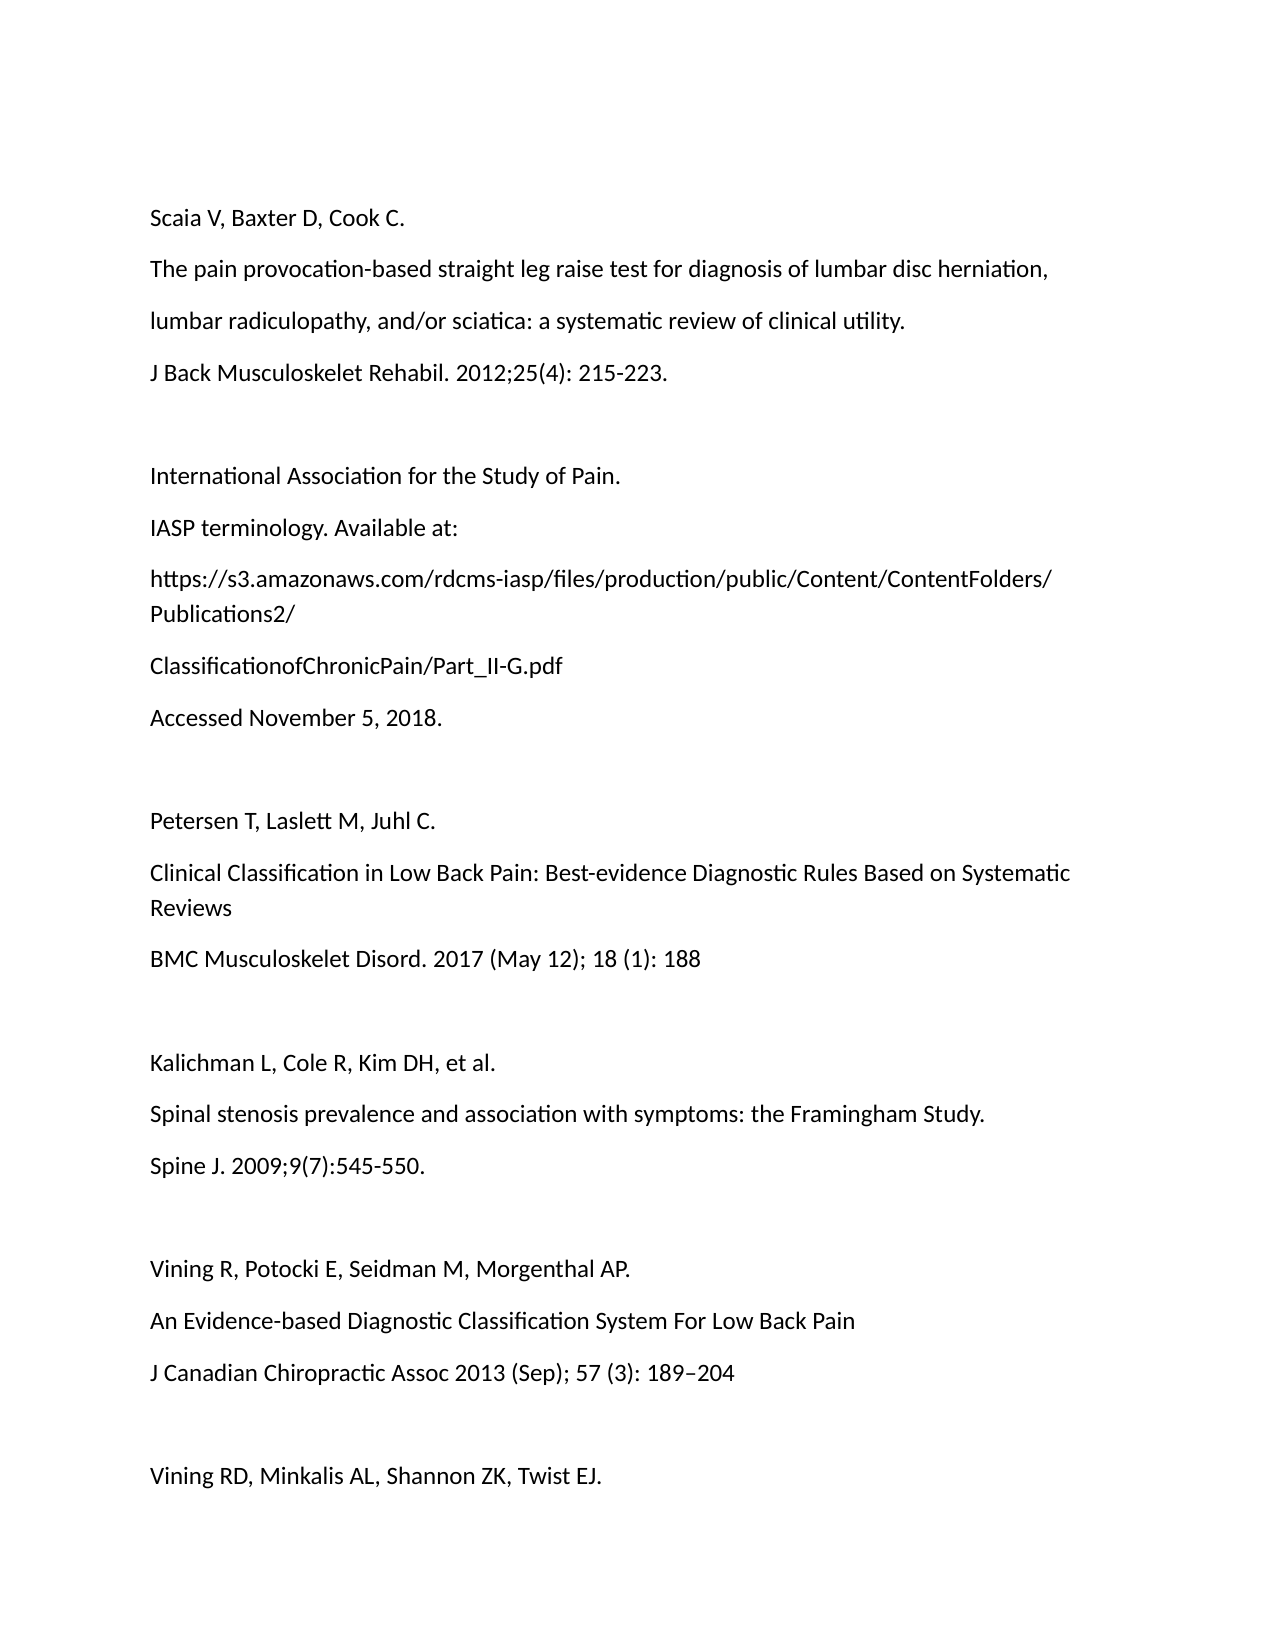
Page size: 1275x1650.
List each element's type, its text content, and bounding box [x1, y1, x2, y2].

text IASP terminology. Available at: [150, 512, 1125, 542]
text Kalichman L, Cole R, Kim DH, et al. [150, 1047, 1125, 1077]
text Petersen T, Laslett M, Juhl C. [150, 805, 1125, 836]
text lumbar radiculopathy, and/or sciatica: a systematic review of clinical utility. [150, 305, 1125, 336]
text Accessed November 5, 2018. [150, 702, 1125, 732]
text The pain provocation-based straight leg raise test for diagnosis of lumbar disc herniation, [150, 253, 1125, 284]
text Scaia V, Baxter D, Cook C. [150, 202, 1125, 232]
text International Association for the Study of Pain. [150, 460, 1125, 491]
text ClassificationofChronicPain/Part_II-G.pdf [150, 650, 1125, 681]
text BMC Musculoskelet Disord. 2017 (May 12); 18 (1): 188 [150, 943, 1125, 974]
text J Back Musculoskelet Rehabil. 2012;25(4): 215-223. [150, 357, 1125, 387]
text Clinical Classification in Low Back Pain: Best-evidence Diagnostic Rules Based on Systematic Reviews [150, 857, 1125, 922]
text An Evidence-based Diagnostic Classification System For Low Back Pain [150, 1305, 1125, 1336]
text Vining R, Potocki E, Seidman M, Morgenthal AP. [150, 1253, 1125, 1284]
text Spinal stenosis prevalence and association with symptoms: the Framingham Study. [150, 1098, 1125, 1129]
text Spine J. 2009;9(7):545-550. [150, 1150, 1125, 1181]
text https://s3.amazonaws.com/rdcms-iasp/files/production/public/Content/ContentFolders/Publications2/ [150, 563, 1125, 629]
text J Canadian Chiropractic Assoc 2013 (Sep); 57 (3): 189–204 [150, 1357, 1125, 1387]
text Vining RD, Minkalis AL, Shannon ZK, Twist EJ. [150, 1460, 1125, 1491]
